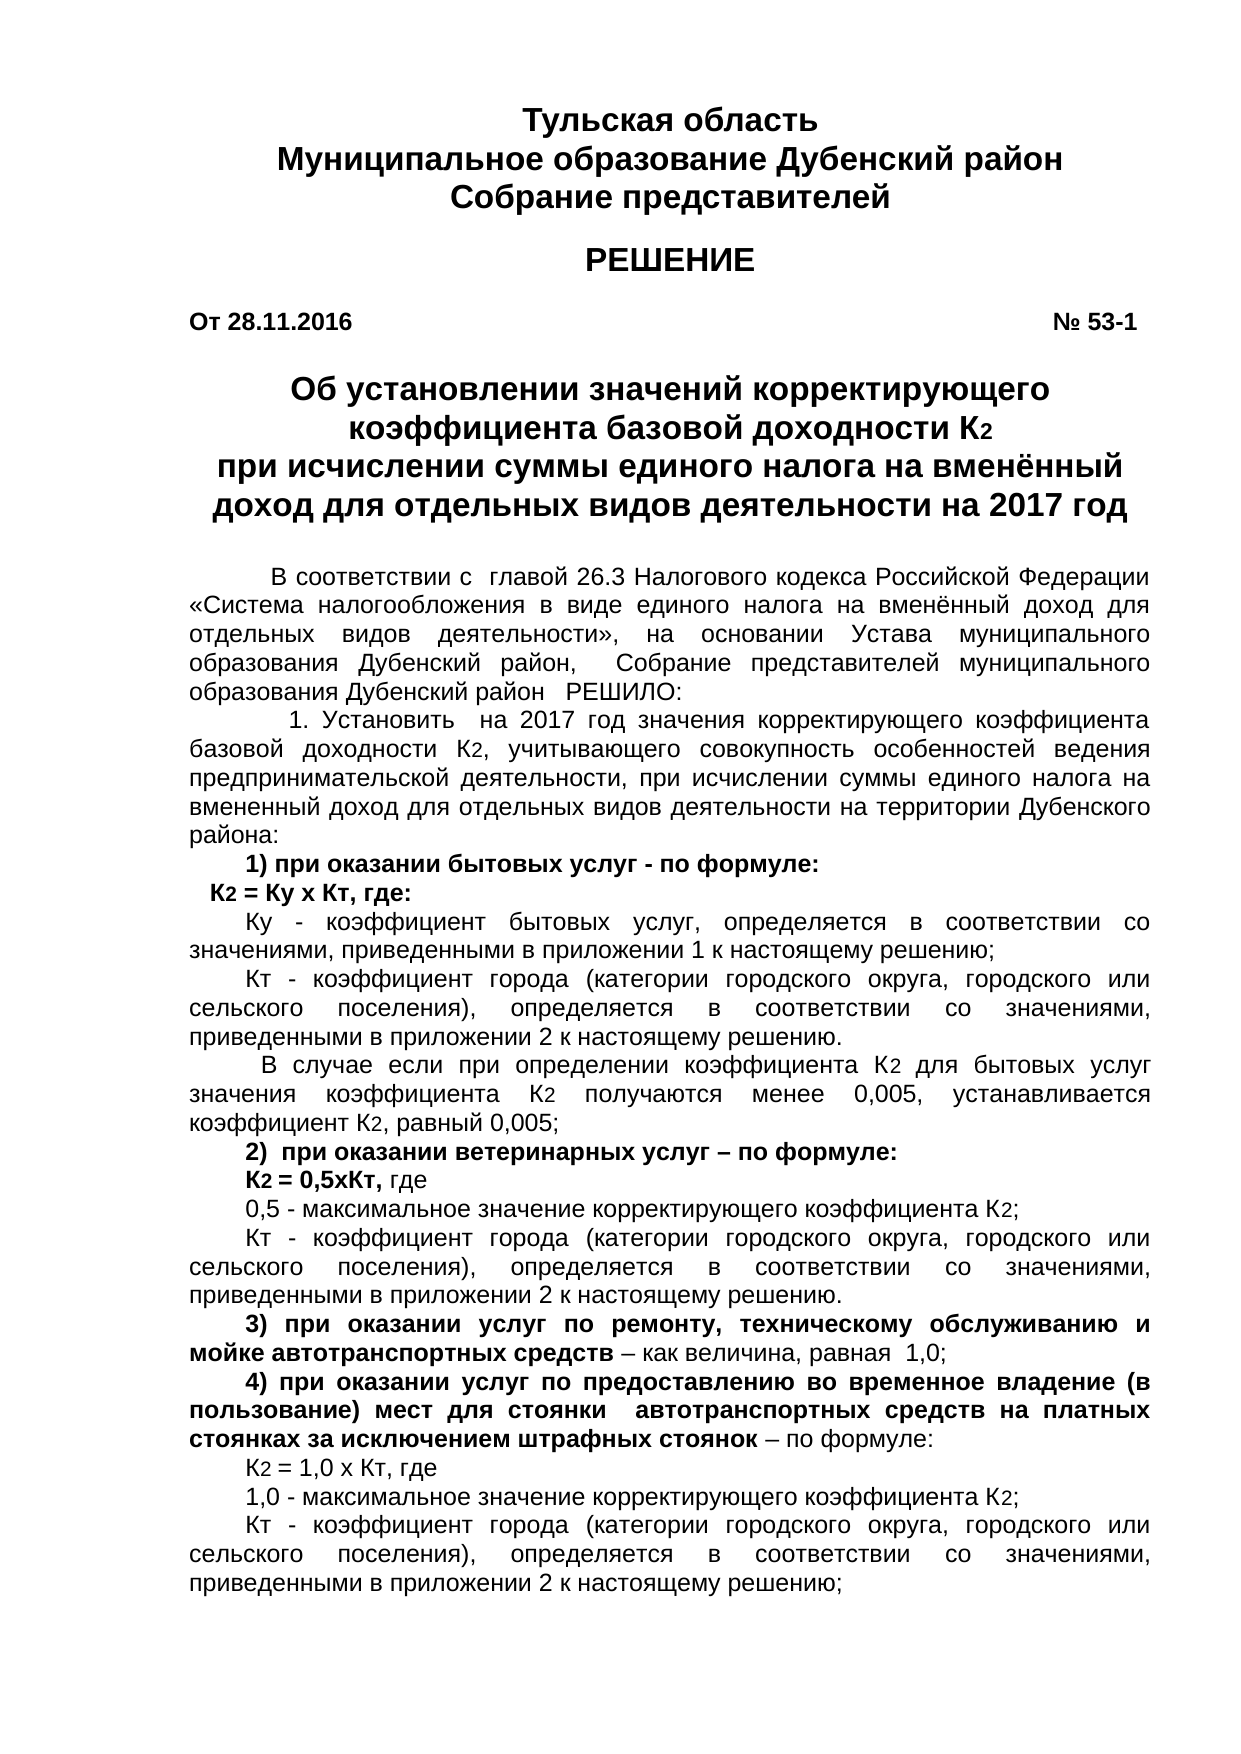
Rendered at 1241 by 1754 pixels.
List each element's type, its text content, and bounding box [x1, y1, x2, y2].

title Об установлении значений корректирующего коэффициента базовой доходности К2 [189, 369, 1152, 446]
text К2 = 1,0 х Кт, где [189, 1453, 1152, 1481]
text Кт - коэффициент города (категории городского округа, городского или сельского поселения), определяется в соответствии со значениями, приведенными в приложении 2 к настоящему решению. [189, 964, 1152, 1050]
text Собрание представителей [189, 177, 1152, 216]
text К2 = Ку х Кт, где: [189, 878, 1152, 906]
title В соответствии с главой 26.3 Налогового кодекса Российской Федерации «Система налогообложения в виде единого налога на вменённый доход для отдельных видов деятельности», на основании Устава муниципального образования Дубенский район, Собрание представителей муниципального образования Дубенский район РЕШИЛО: [189, 561, 1152, 705]
text 2) при оказании ветеринарных услуг – по формуле: [189, 1136, 1152, 1165]
text 3) при оказании услуг по ремонту, техническому обслуживанию и мойке автотранспортных средств – как величина, равная 1,0; [189, 1309, 1152, 1366]
text 1,0 - максимальное значение корректирующего коэффициента К2; [189, 1481, 1152, 1510]
title 1. Установить на 2017 год значения корректирующего коэффициента базовой доходности К2, учитывающего совокупность особенностей ведения предпринимательской деятельности, при исчислении суммы единого налога на вмененный доход для отдельных видов деятельности на территории Дубенского района: [189, 705, 1152, 849]
text Тульская область [189, 100, 1152, 139]
text РЕШЕНИЕ [189, 240, 1152, 278]
text 1) при оказании бытовых услуг - по формуле: [189, 849, 1152, 878]
title при исчислении суммы единого налога на вменённый доход для отдельных видов деятельности на 2017 год [189, 446, 1152, 523]
text Кт - коэффициент города (категории городского округа, городского или сельского поселения), определяется в соответствии со значениями, приведенными в приложении 2 к настоящему решению; [189, 1510, 1152, 1596]
text В случае если при определении коэффициента К2 для бытовых услуг значения коэффициента К2 получаются менее 0,005, устанавливается коэффициент К2, равный 0,005; [189, 1050, 1152, 1136]
text Муниципальное образование Дубенский район [189, 139, 1152, 177]
text От 28.11.2016 № 53-1 [189, 307, 1152, 336]
text Ку - коэффициент бытовых услуг, определяется в соответствии со значениями, приведенными в приложении 1 к настоящему решению; [189, 906, 1152, 964]
text 4) при оказании услуг по предоставлению во временное владение (в пользование) мест для стоянки автотранспортных средств на платных стоянках за исключением штрафных стоянок – по формуле: [189, 1366, 1152, 1453]
text Кт - коэффициент города (категории городского округа, городского или сельского поселения), определяется в соответствии со значениями, приведенными в приложении 2 к настоящему решению. [189, 1223, 1152, 1309]
text 0,5 - максимальное значение корректирующего коэффициента К2; [189, 1194, 1152, 1223]
text К2 = 0,5хКт, где [189, 1165, 1152, 1194]
